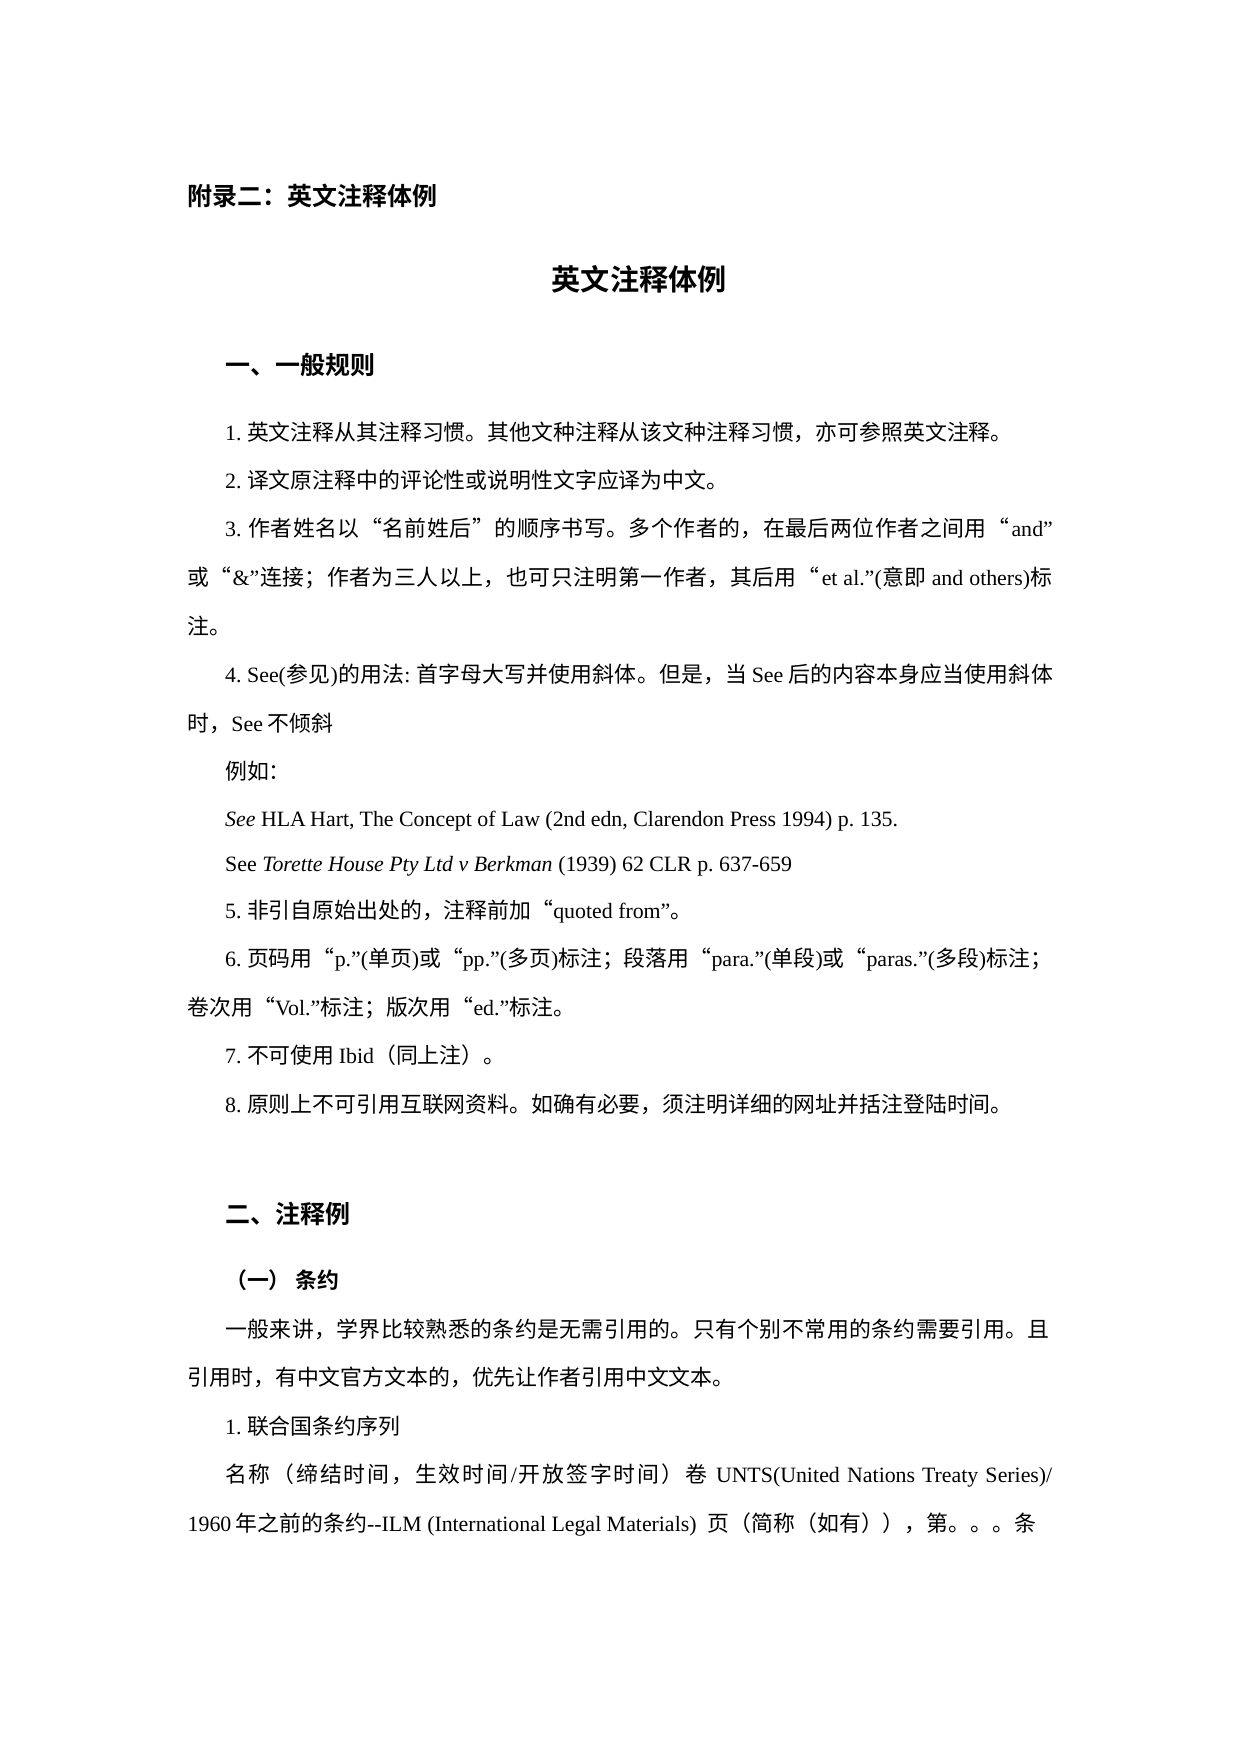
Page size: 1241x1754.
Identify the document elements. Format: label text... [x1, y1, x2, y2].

text 附录二：英文注释体例 [187, 162, 1053, 227]
text 例如： [187, 754, 1053, 786]
text 2. 译文原注释中的评论性或说明性文字应译为中文。 [187, 463, 1053, 495]
text 名称（缔结时间，生效时间/开放签字时间）卷 UNTS(United Nations Treaty Series)/ 1960年之前的条约--ILM (International Legal Materials) 页（简称（如有）），第。。。条 [187, 1457, 1053, 1538]
text 6. 页码用“p.”(单页)或“pp.”(多页)标注；段落用“para.”(单段)或“paras.”(多段)标注；卷次用“Vol.”标注；版次用“ed.”标注。 [187, 941, 1053, 1022]
text 一、一般规则 [187, 331, 1053, 396]
text 8. 原则上不可引用互联网资料。如确有必要，须注明详细的网址并括注登陆时间。 [187, 1086, 1053, 1119]
text 4. See(参见)的用法: 首字母大写并使用斜体。但是，当See后的内容本身应当使用斜体时，See不倾斜 [187, 657, 1053, 738]
text 一般来讲，学界比较熟悉的条约是无需引用的。只有个别不常用的条约需要引用。且引用时，有中文官方文本的，优先让作者引用中文文本。 [187, 1311, 1053, 1392]
text 英文注释体例 [187, 245, 1053, 310]
text 7. 不可使用Ibid（同上注）。 [187, 1038, 1053, 1070]
text 1. 联合国条约序列 [187, 1408, 1053, 1441]
text （一） 条约 [187, 1263, 1053, 1295]
text See HLA Hart, The Concept of Law (2nd edn, Clarendon Press 1994) p. 135. [187, 802, 1053, 835]
text See Torette House Pty Ltd v Berkman (1939) 62 CLR p. 637-659 [187, 847, 1053, 880]
text 二、注释例 [187, 1180, 1053, 1245]
text 1. 英文注释从其注释习惯。其他文种注释从该文种注释习惯，亦可参照英文注释。 [187, 414, 1053, 447]
text 3. 作者姓名以“名前姓后”的顺序书写。多个作者的，在最后两位作者之间用“and”或“&”连接；作者为三人以上，也可只注明第一作者，其后用“et al.”(意即and others)标注。 [187, 511, 1053, 641]
text 5. 非引自原始出处的，注释前加“quoted from”。 [187, 892, 1053, 925]
